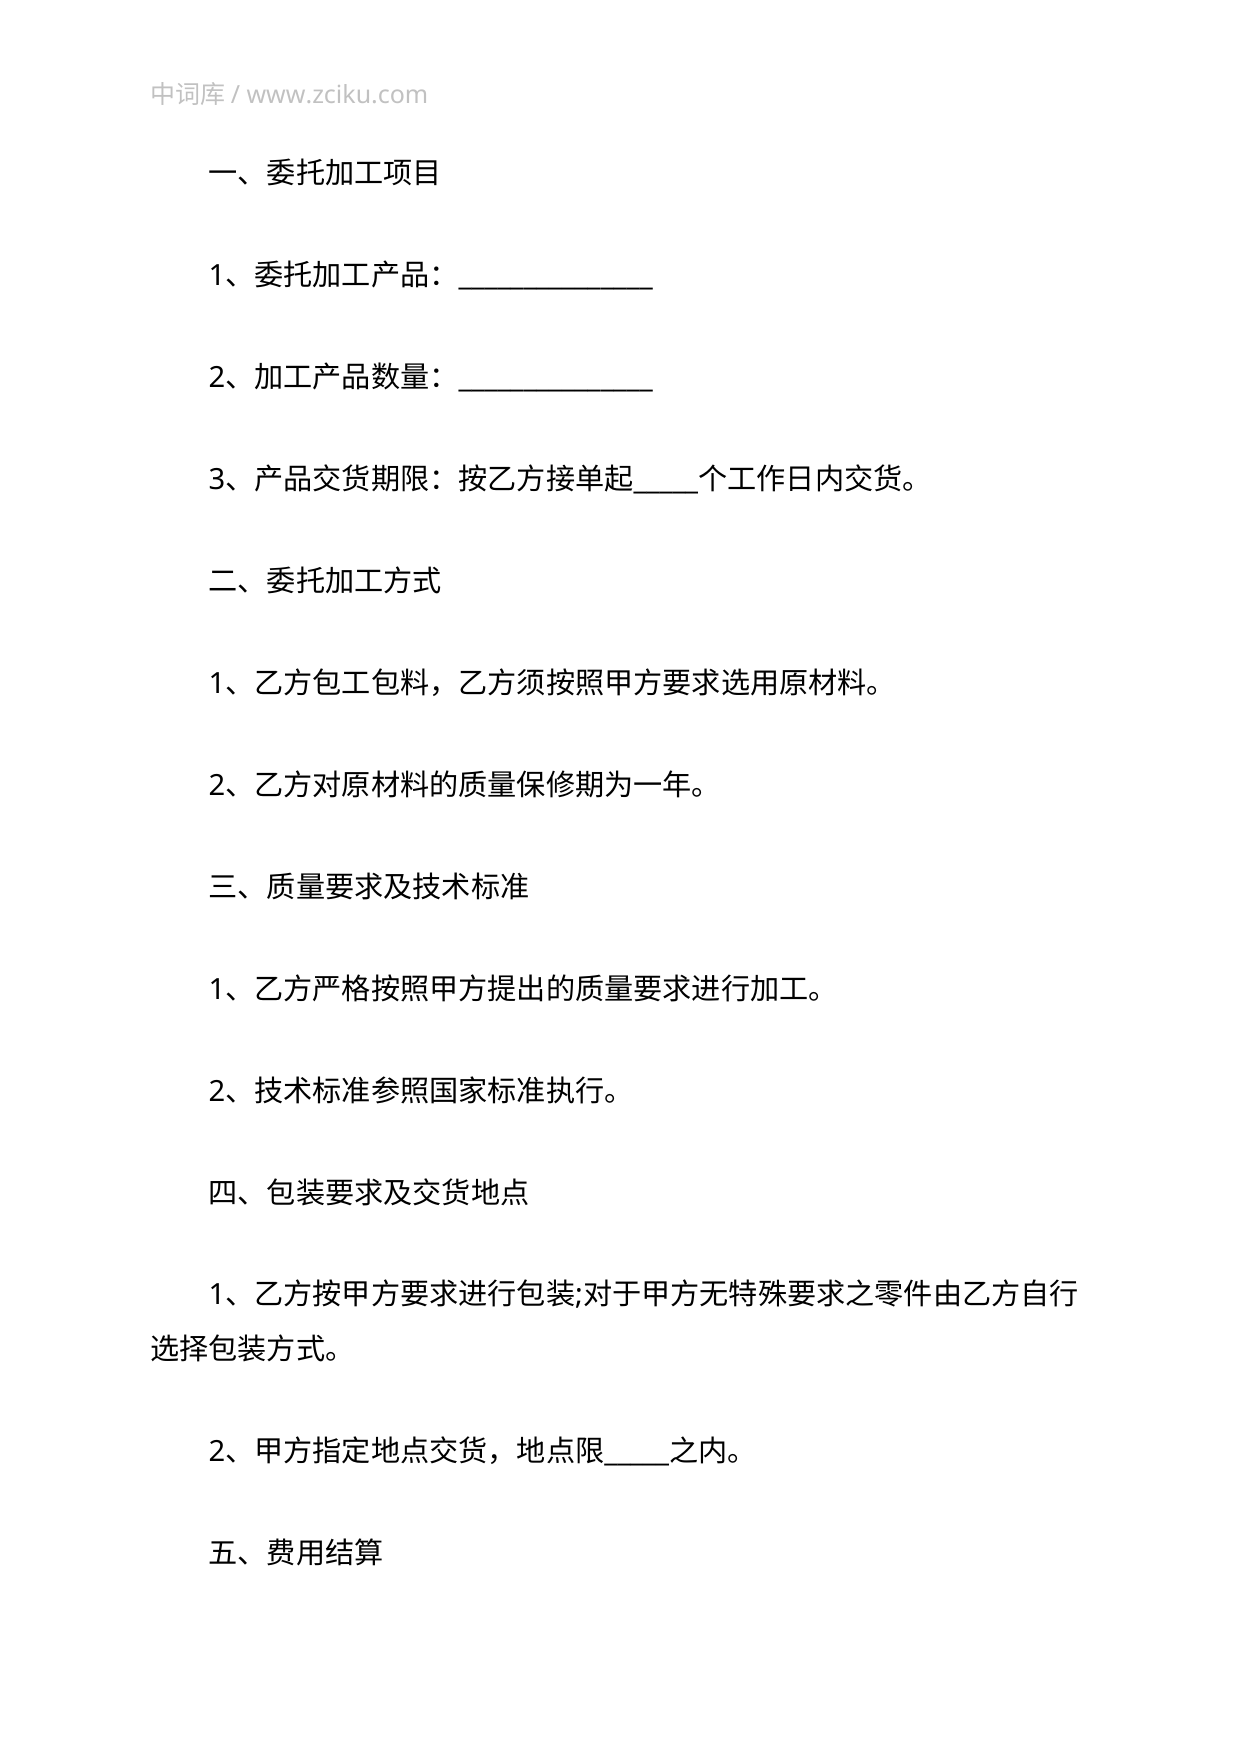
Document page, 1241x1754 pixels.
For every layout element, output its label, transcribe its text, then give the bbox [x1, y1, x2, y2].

text 2、甲方指定地点交货，地点限_____之内。 [150, 1428, 1090, 1470]
text 1、乙方包工包料，乙方须按照甲方要求选用原材料。 [150, 659, 1090, 702]
text 2、乙方对原材料的质量保修期为一年。 [150, 761, 1090, 804]
text 1、乙方按甲方要求进行包装;对于甲方无特殊要求之零件由乙方自行选择包装方式。 [150, 1271, 1090, 1368]
text 二、委托加工方式 [150, 558, 1090, 600]
text 2、技术标准参照国家标准执行。 [150, 1067, 1090, 1109]
text 五、费用结算 [150, 1530, 1090, 1572]
text 2、加工产品数量：_______________ [150, 354, 1090, 396]
text 1、乙方严格按照甲方提出的质量要求进行加工。 [150, 965, 1090, 1008]
text 1、委托加工产品：_______________ [150, 252, 1090, 294]
text 3、产品交货期限：按乙方接单起_____个工作日内交货。 [150, 456, 1090, 498]
text 四、包装要求及交货地点 [150, 1169, 1090, 1211]
text 一、委托加工项目 [150, 150, 1090, 192]
text 三、质量要求及技术标准 [150, 863, 1090, 906]
